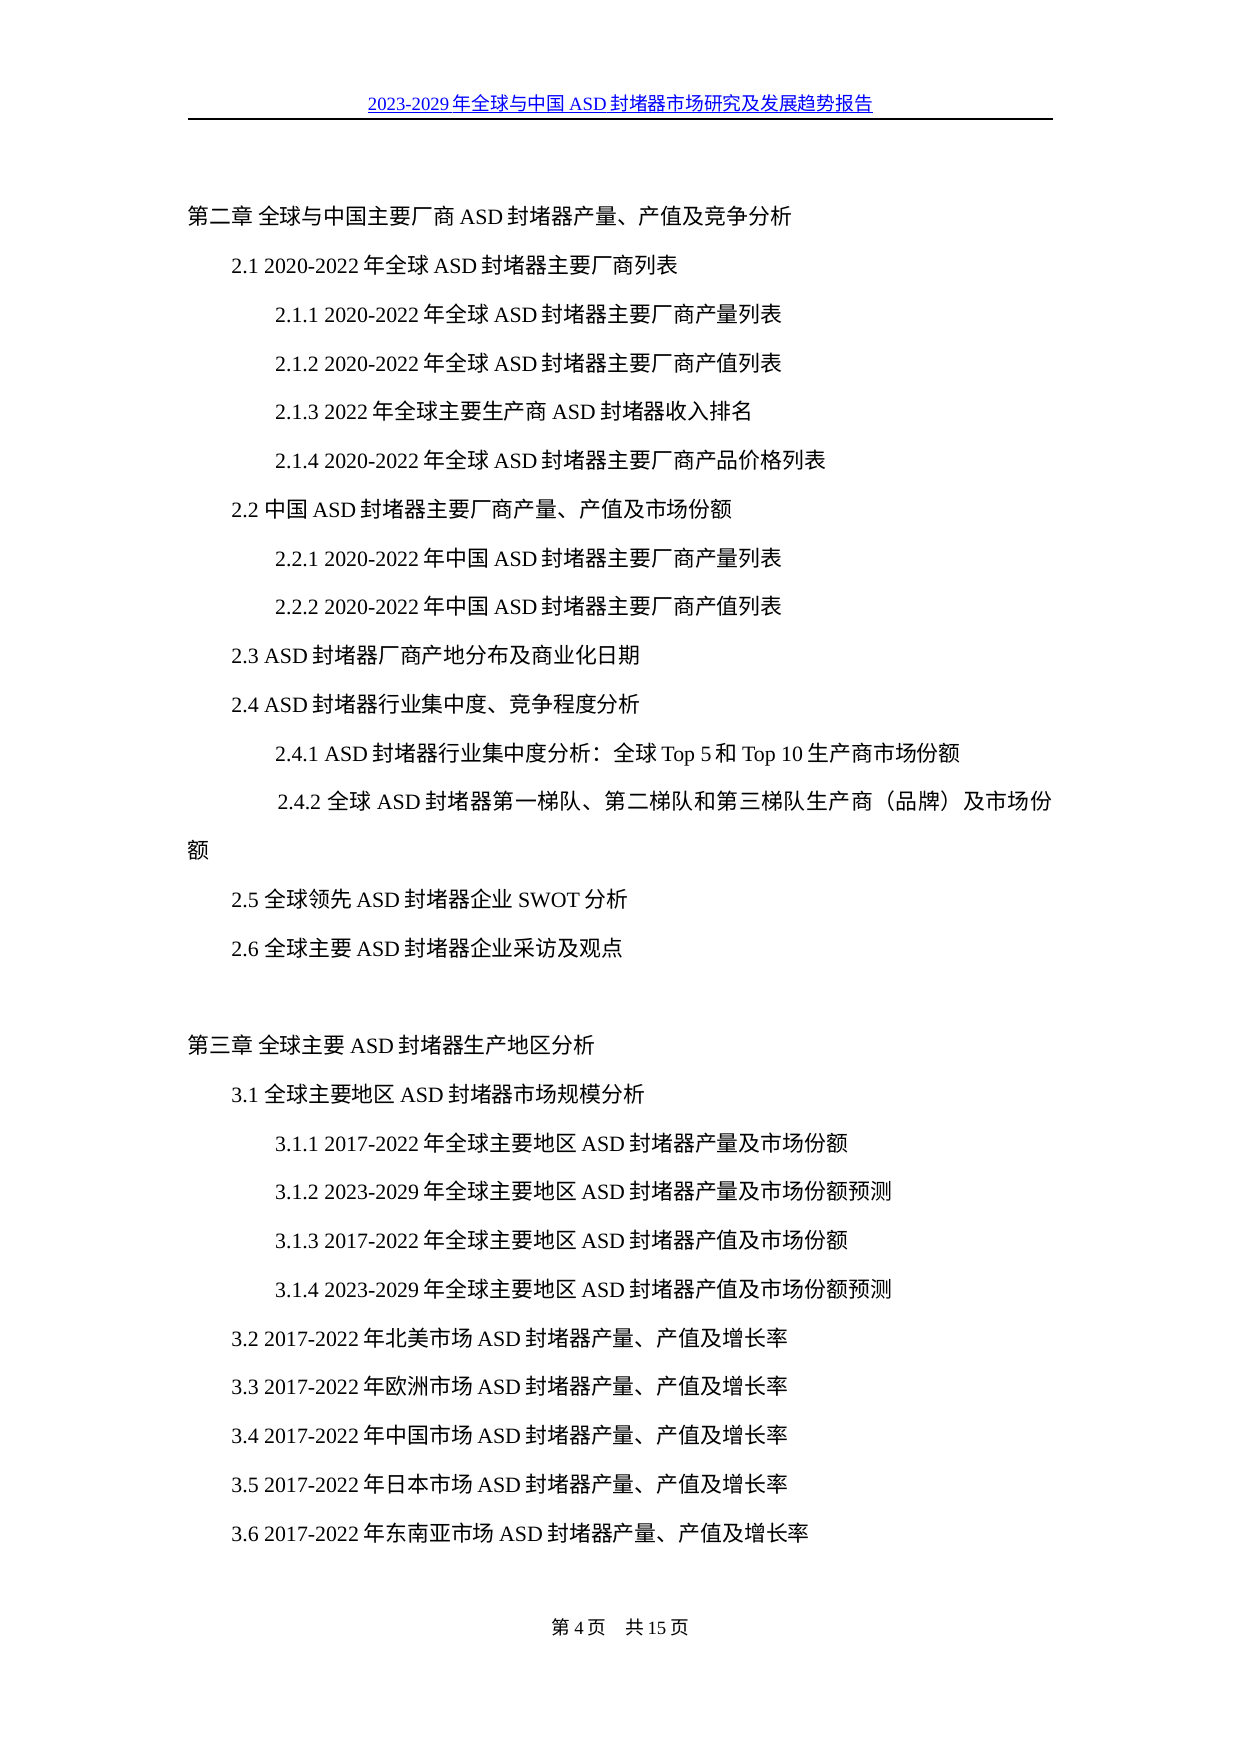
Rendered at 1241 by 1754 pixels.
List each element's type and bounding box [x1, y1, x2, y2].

text [187, 150, 1053, 1548]
